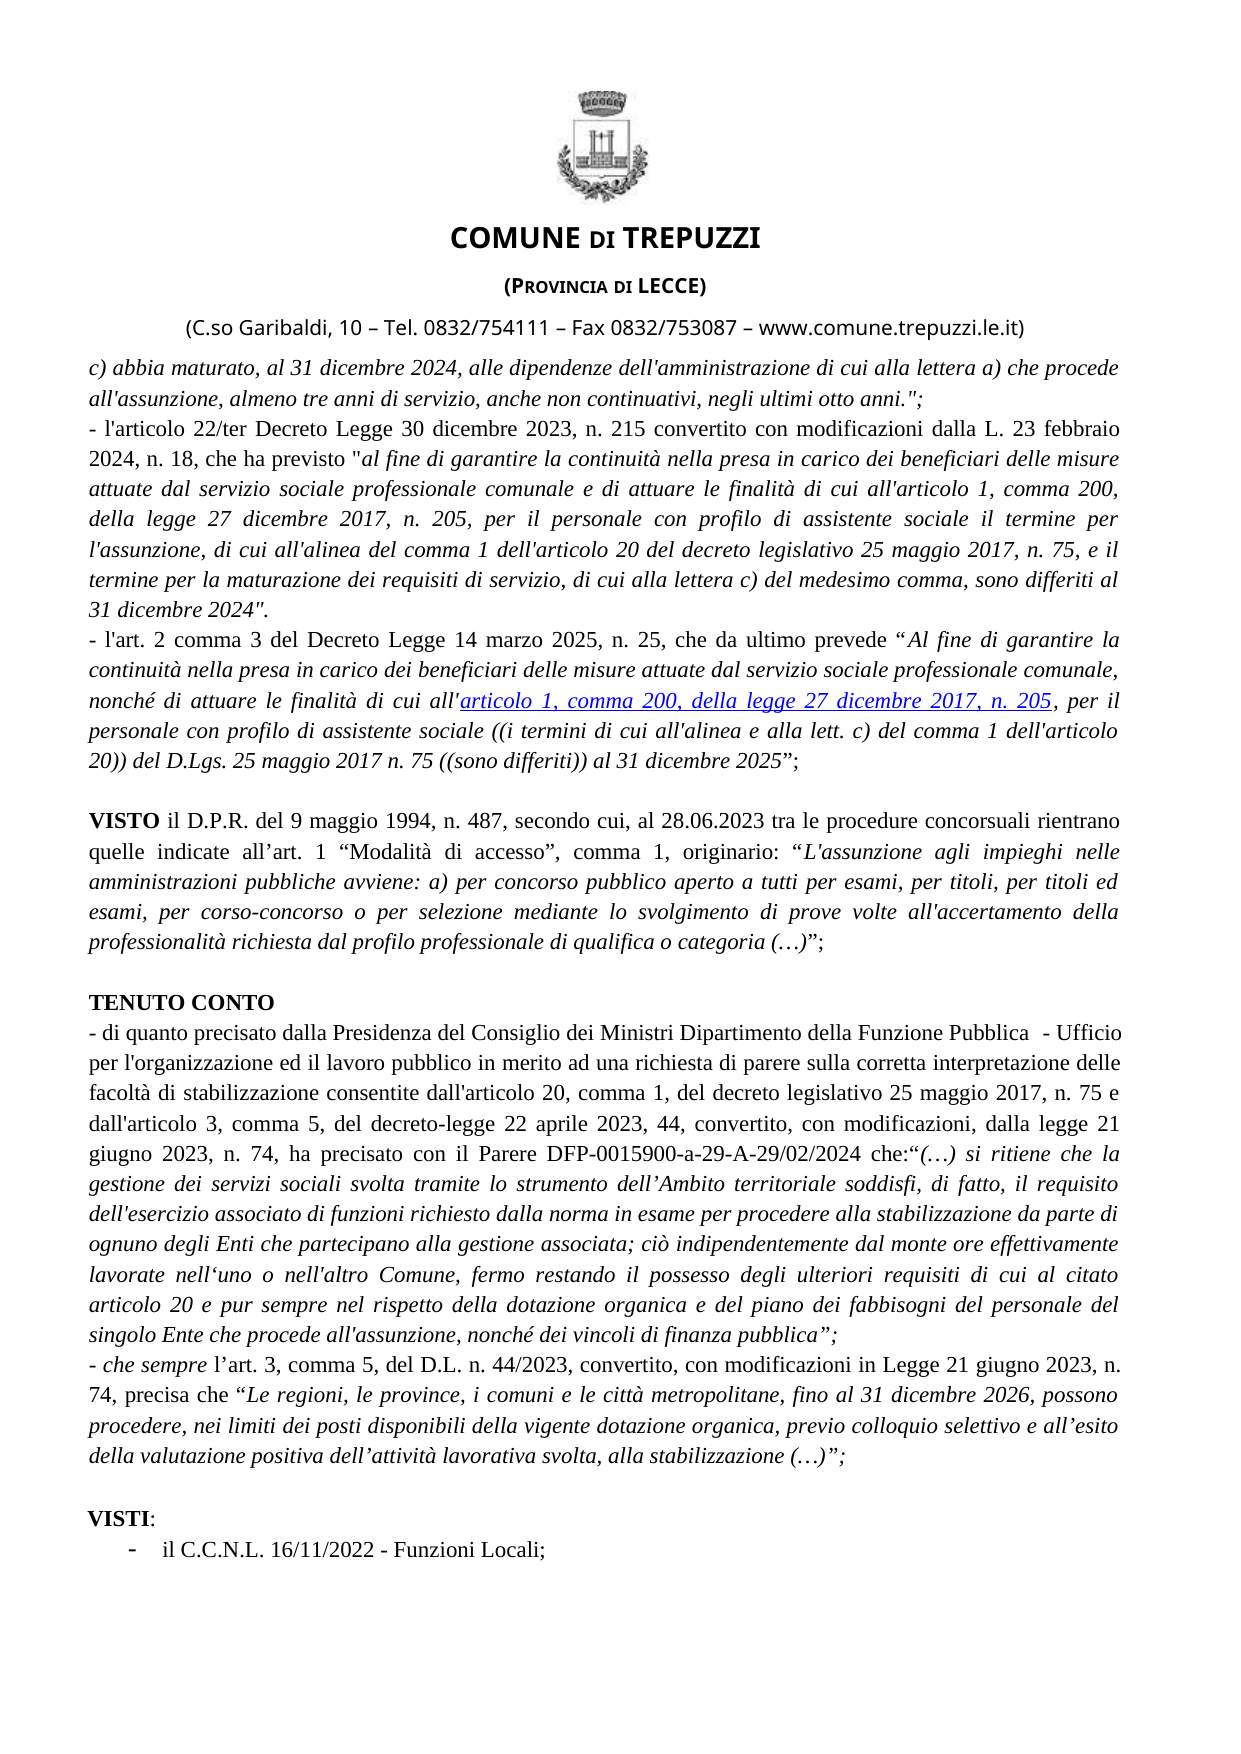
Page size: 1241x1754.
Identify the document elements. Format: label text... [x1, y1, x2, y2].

text - l'articolo 22/ter Decreto Legge 30 dicembre 2023, n. 215 convertito con modificazioni dalla L. 23 febbraio 2024, n. 18, che ha previsto "al fine di garantire la continuità nella presa in carico dei beneficiari delle misure attuate dal servizio sociale professionale comunale e di attuare le finalità di cui all'articolo 1, comma 200, della legge 27 dicembre 2017, n. 205, per il personale con profilo di assistente sociale il termine per l'assunzione, di cui all'alinea del comma 1 dell'articolo 20 del decreto legislativo 25 maggio 2017, n. 75, e il termine per la maturazione dei requisiti di servizio, di cui alla lettera c) del medesimo comma, sono differiti al 31 dicembre 2024". [88, 415, 1122, 622]
text VISTO il D.P.R. del 9 maggio 1994, n. 487, secondo cui, al 28.06.2023 tra le procedure concorsuali rientrano quelle indicate all’art. 1 “Modalità di accesso”, comma 1, originario: “L'assunzione agli impieghi nelle amministrazioni pubbliche avviene: a) per concorso pubblico aperto a tutti per esami, per titoli, per titoli ed esami, per corso-concorso o per selezione mediante lo svolgimento di prove volte all'accertamento della professionalità richiesta dal profilo professionale di qualifica o categoria (…)”; [88, 807, 1122, 955]
text c) abbia maturato, al 31 dicembre 2024, alle dipendenze dell'amministrazione di cui alla lettera a) che procede all'assunzione, almeno tre anni di servizio, anche non continuativi, negli ultimi otto anni."; [88, 354, 1122, 411]
text - l'art. 2 comma 3 del Decreto Legge 14 marzo 2025, n. 25, che da ultimo prevede “Al fine di garantire la continuità nella presa in carico dei beneficiari delle misure attuate dal servizio sociale professionale comunale, nonché di attuare le finalità di cui all'articolo 1, comma 200, della legge 27 dicembre 2017, n. 205, per il personale con profilo di assistente sociale ((i termini di cui all'alinea e alla lett. c) del comma 1 dell'articolo 20)) del D.Lgs. 25 maggio 2017 n. 75 ((sono differiti)) al 31 dicembre 2025”; [88, 626, 1122, 773]
text - che sempre l’art. 3, comma 5, del D.L. n. 44/2023, convertito, con modificazioni in Legge 21 giugno 2023, n. 74, precisa che “Le regioni, le province, i comuni e le città metropolitane, fino al 31 dicembre 2026, possono procedere, nei limiti dei posti disponibili della vigente dotazione organica, previo colloquio selettivo e all’esito della valutazione positiva dell’attività lavorativa svolta, alla stabilizzazione (…)”; [88, 1351, 1122, 1468]
list il C.C.N.L. 16/11/2022 - Funzioni Locali; [124, 1536, 1122, 1564]
text VISTI: [87, 1505, 1122, 1531]
text - di quanto precisato dalla Presidenza del Consiglio dei Ministri Dipartimento della Funzione Pubblica - Ufficio per l'organizzazione ed il lavoro pubblico in merito ad una richiesta di parere sulla corretta interpretazione delle facoltà di stabilizzazione consentite dall'articolo 20, comma 1, del decreto legislativo 25 maggio 2017, n. 75 e dall'articolo 3, comma 5, del decreto-legge 22 aprile 2023, 44, convertito, con modificazioni, dalla legge 21 giugno 2023, n. 74, ha precisato con il Parere DFP-0015900-a-29-A-29/02/2024 che:“(…) si ritiene che la gestione dei servizi sociali svolta tramite lo strumento dell’Ambito territoriale soddisfi, di fatto, il requisito dell'esercizio associato di funzioni richiesto dalla norma in esame per procedere alla stabilizzazione da parte di ognuno degli Enti che partecipano alla gestione associata; ciò indipendentemente dal monte ore effettivamente lavorate nell‘uno o nell'altro Comune, fermo restando il possesso degli ulteriori requisiti di cui al citato articolo 20 e pur sempre nel rispetto della dotazione organica e del piano dei fabbisogni del personale del singolo Ente che procede all'assunzione, nonché dei vincoli di finanza pubblica”; [88, 1019, 1122, 1347]
text TENUTO CONTO [88, 989, 1122, 1015]
